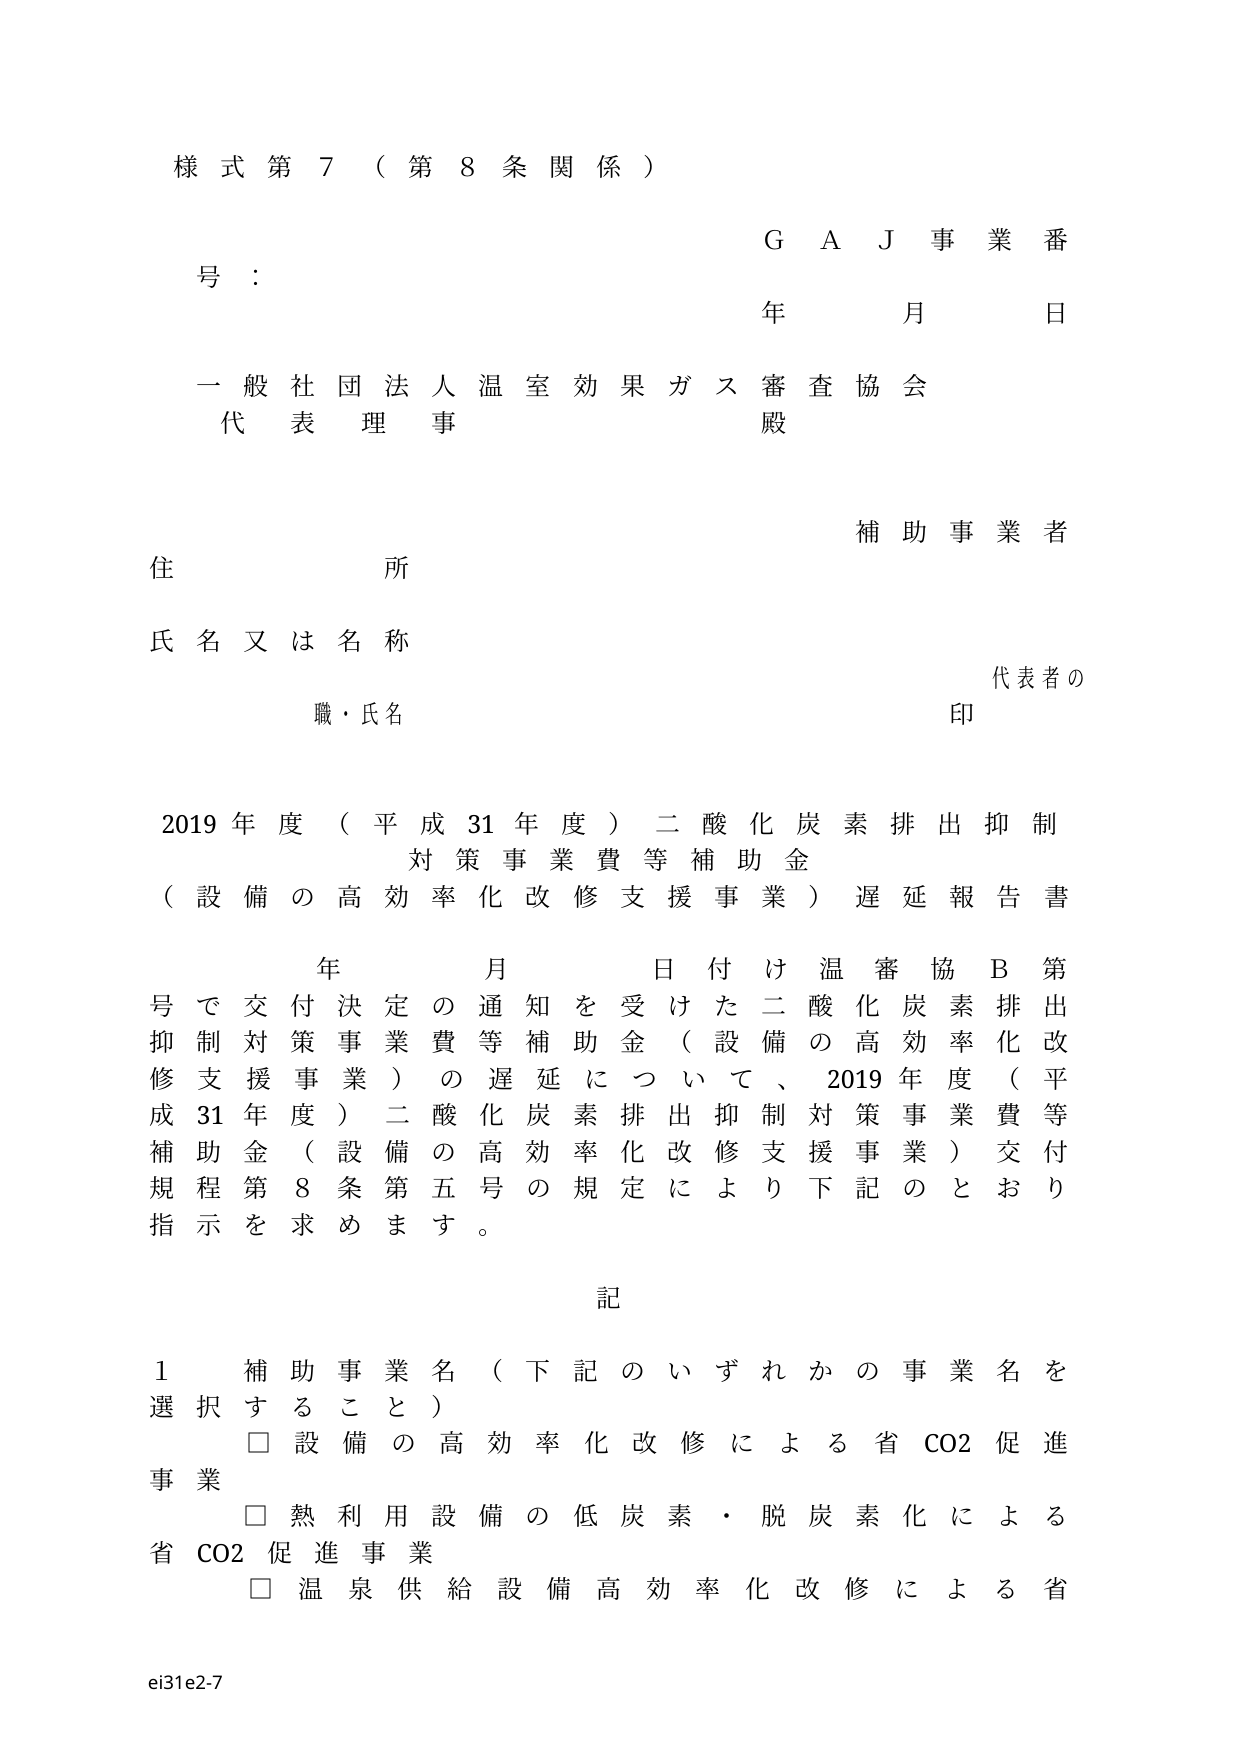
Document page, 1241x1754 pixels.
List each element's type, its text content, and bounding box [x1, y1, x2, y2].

text 補助事業者 住 所 [149, 512, 1091, 585]
text （設備の高効率化改修支援事業）遅延報告書 [149, 877, 1091, 913]
text １ 補助事業名（下記のいずれかの事業名を選択すること） [149, 1351, 1091, 1424]
text ＧＡＪ事業番号： [190, 221, 1091, 294]
text 代表者の職・氏名 印 [313, 658, 1091, 731]
text 様式第７（第８条関係） [170, 148, 1091, 184]
text 2019年度（平成31年度）二酸化炭素排出抑制対策事業費等補助金 [149, 804, 1091, 877]
text 記 [149, 1278, 1091, 1314]
text □設備の高効率化改修による省CO2促進事業 [149, 1424, 1091, 1497]
text 氏名又は名称 [149, 585, 1091, 658]
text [149, 1570, 1091, 1606]
text □熱利用設備の低炭素・脱炭素化による省CO2促進事業 [149, 1497, 1091, 1570]
text 年 月 日付け温審協Ｂ第 号で交付決定の通知を受けた二酸化炭素排出抑制対策事業費等補助金（設備の高効率化改修支援事業）の遅延について、2019年度（平成31年度）二酸化炭素排出抑制対策事業費等補助金（設備の高効率化改修支援事業）交付規程第８条第五号の規定により下記のとおり指示を求めます。 [149, 950, 1091, 1242]
text 年 月 日 [149, 294, 1091, 330]
text 一般社団法人温室効果ガス審査協会 [149, 367, 1091, 403]
text 代 表 理 事 殿 [149, 403, 1091, 439]
